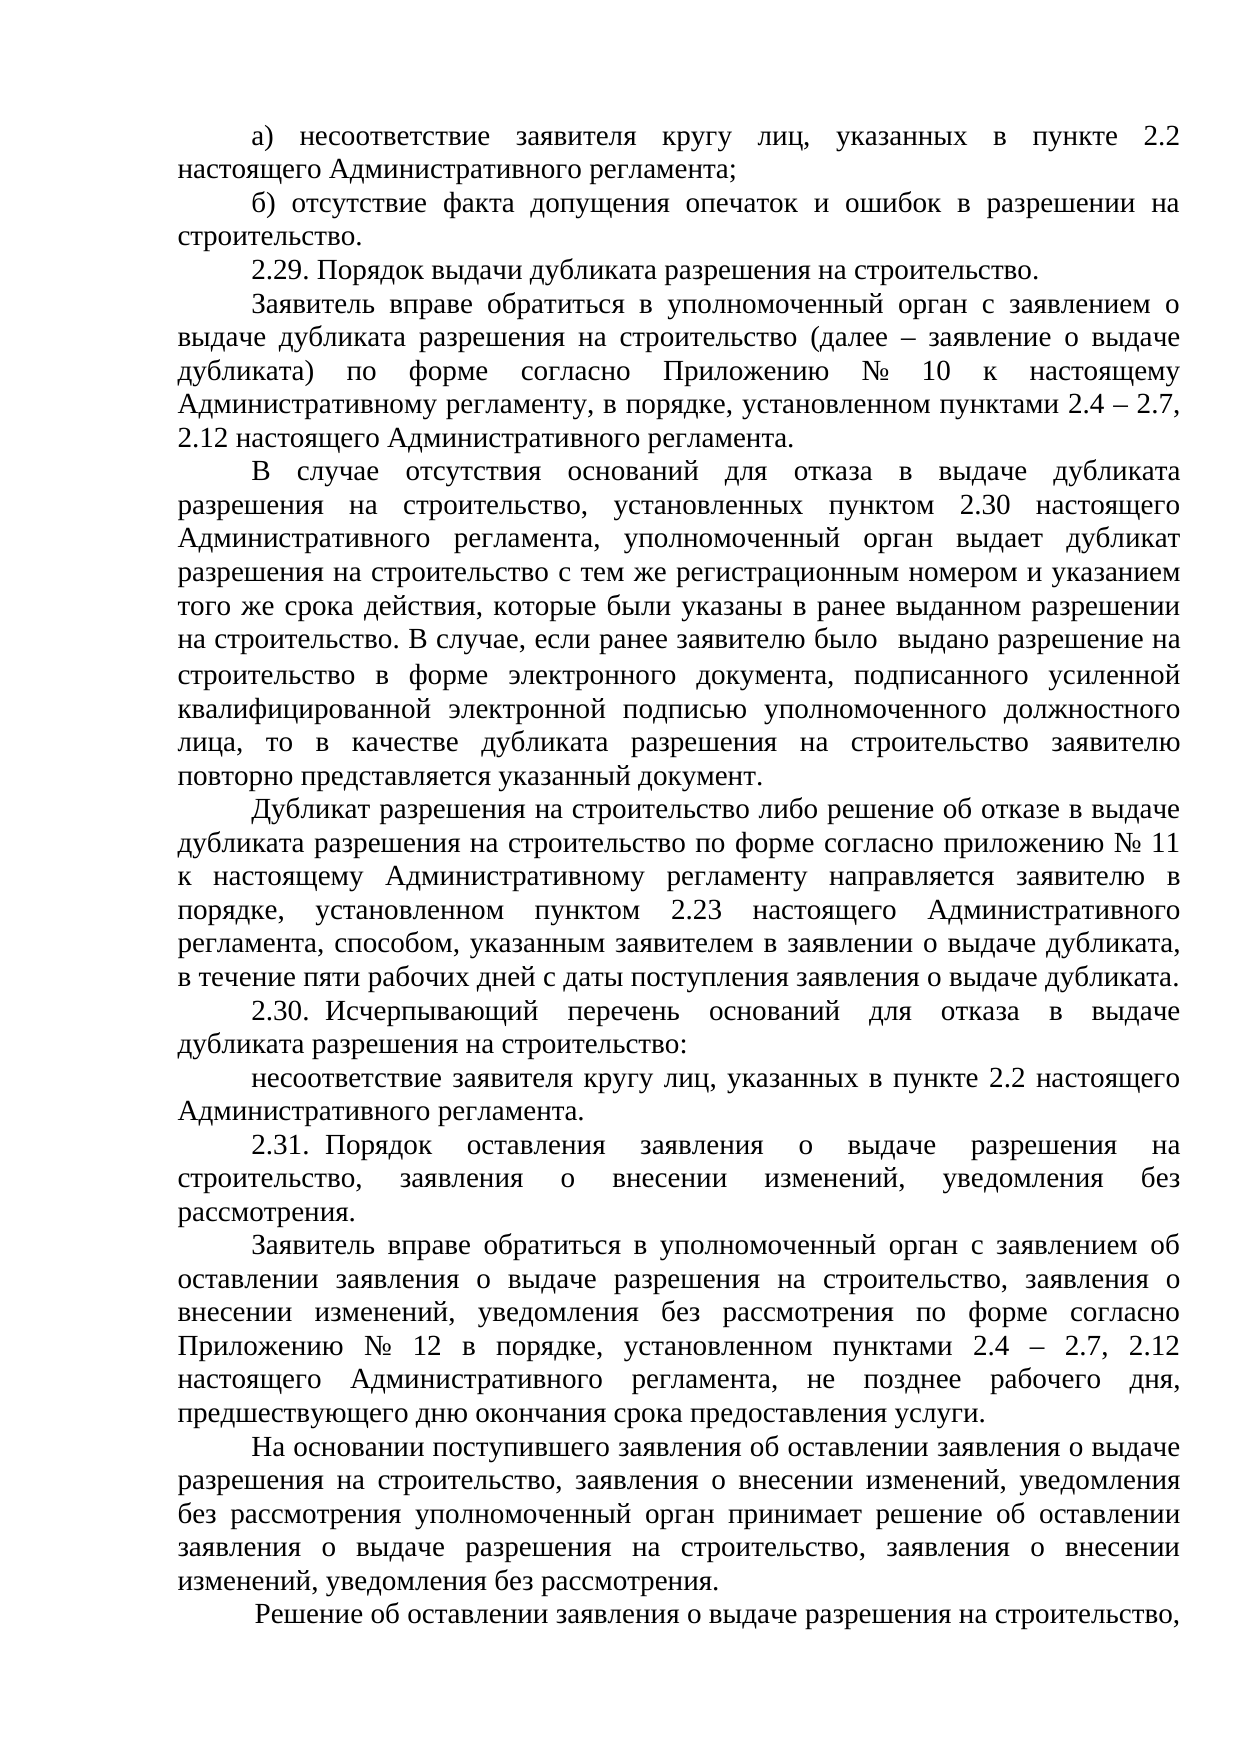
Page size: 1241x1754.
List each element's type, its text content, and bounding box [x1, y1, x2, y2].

text а) несоответствие заявителя кругу лиц, указанных в пункте 2.2 настоящего Административного регламента; [177, 118, 1181, 185]
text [177, 1596, 1181, 1630]
text В случае отсутствия оснований для отказа в выдаче дубликата разрешения на строительство, установленных пунктом 2.30 настоящего Административного регламента, уполномоченный орган выдает дубликат разрешения на строительство с тем же регистрационным номером и указанием того же срока действия, которые были указаны в ранее выданном разрешении на строительство. В случае, если ранее заявителю было выдано разрешение на строительство в форме электронного документа, подписанного усиленной квалифицированной электронной подписью уполномоченного должностного лица, то в качестве дубликата разрешения на строительство заявителю повторно представляется указанный документ. [177, 453, 1181, 791]
text 2.29. Порядок выдачи дубликата разрешения на строительство. [177, 252, 1181, 286]
text 2.30. Исчерпывающий перечень оснований для отказа в выдаче дубликата разрешения на строительство: [177, 993, 1181, 1060]
text несоответствие заявителя кругу лиц, указанных в пункте 2.2 настоящего Административного регламента. [177, 1060, 1181, 1127]
text Дубликат разрешения на строительство либо решение об отказе в выдаче дубликата разрешения на строительство по форме согласно приложению № 11 к настоящему Административному регламенту направляется заявителю в порядке, установленном пунктом 2.23 настоящего Административного регламента, способом, указанным заявителем в заявлении о выдаче дубликата, в течение пяти рабочих дней с даты поступления заявления о выдаче дубликата. [177, 791, 1181, 993]
text Заявитель вправе обратиться в уполномоченный орган с заявлением об оставлении заявления о выдаче разрешения на строительство, заявления о внесении изменений, уведомления без рассмотрения по форме согласно Приложению № 12 в порядке, установленном пунктами 2.4 – 2.7, 2.12 настоящего Административного регламента, не позднее рабочего дня, предшествующего дню окончания срока предоставления услуги. [177, 1227, 1181, 1429]
text б) отсутствие факта допущения опечаток и ошибок в разрешении на строительство. [177, 185, 1181, 252]
text На основании поступившего заявления об оставлении заявления о выдаче разрешения на строительство, заявления о внесении изменений, уведомления без рассмотрения уполномоченный орган принимает решение об оставлении заявления о выдаче разрешения на строительство, заявления о внесении изменений, уведомления без рассмотрения. [177, 1429, 1181, 1596]
text Заявитель вправе обратиться в уполномоченный орган с заявлением о выдаче дубликата разрешения на строительство (далее – заявление о выдаче дубликата) по форме согласно Приложению № 10 к настоящему Административному регламенту, в порядке, установленном пунктами 2.4 – 2.7, 2.12 настоящего Административного регламента. [177, 286, 1181, 453]
text 2.31. Порядок оставления заявления о выдаче разрешения на строительство, заявления о внесении изменений, уведомления без рассмотрения. [177, 1127, 1181, 1227]
